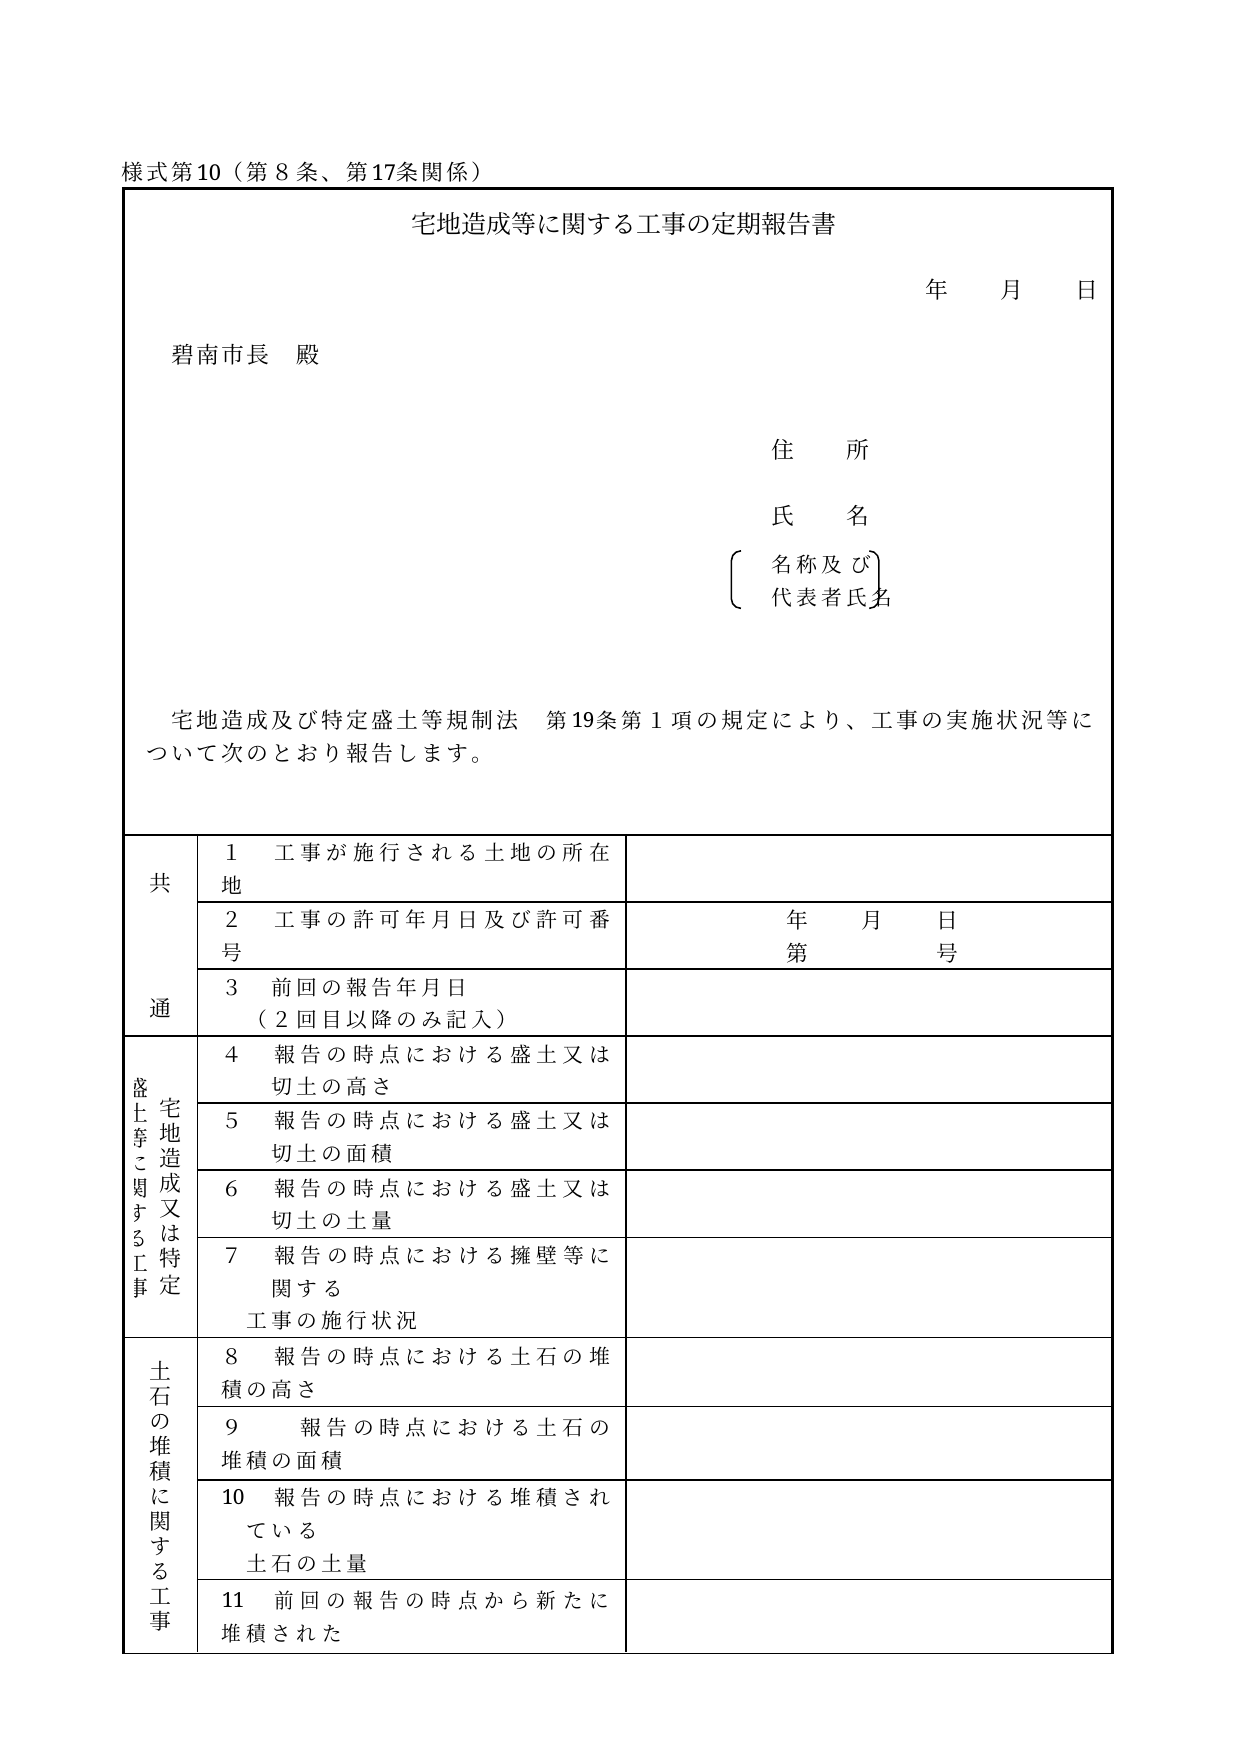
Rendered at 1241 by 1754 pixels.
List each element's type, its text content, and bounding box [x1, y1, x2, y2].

table_cell [627, 1580, 1111, 1652]
table_cell [627, 1171, 1111, 1237]
table_cell ７ 報告の時点における擁壁等に関する 工事の施行状況 [198, 1238, 625, 1336]
table_cell ５ 報告の時点における盛土又は切土の面積 [198, 1104, 625, 1169]
table_cell [627, 970, 1111, 1035]
table_cell [627, 1407, 1111, 1479]
text 様式第10（第８条、第17条関係） [122, 154, 1172, 187]
table_cell 土石の堆積に関する工事 [125, 1338, 197, 1652]
table_cell [627, 836, 1111, 901]
table_cell [627, 1037, 1111, 1102]
table_cell ６ 報告の時点における盛土又は切土の土量 [198, 1171, 625, 1237]
table_cell ２ 工事の許可年月日及び許可番号 [198, 903, 625, 968]
table_cell ４ 報告の時点における盛土又は切土の高さ [198, 1037, 625, 1102]
table_cell 年 月 日 第 号 [627, 903, 1111, 968]
table_cell 宅地造成又は特定 盛土等に関する工事 [125, 1037, 197, 1336]
table_cell 10 報告の時点における堆積されている 土石の土量 [198, 1481, 625, 1578]
table_cell ３ 前回の報告年月日 （２回目以降のみ記入） [198, 970, 625, 1035]
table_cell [198, 1580, 625, 1652]
table_cell [627, 1104, 1111, 1169]
table_header 宅地造成等に関する工事の定期報告書 年 月 日 碧南市長 殿 住 所 氏 名 名称及び 代表者氏名 宅地造成及び特定盛土等規制法 第19条第１項の規定により、工事の実施状況等について次のとおり報告します。 [125, 190, 1111, 834]
table_cell １ 工事が施行される土地の所在地 [198, 836, 625, 901]
table_cell [627, 1338, 1111, 1406]
table_cell ９ 報告の時点における土石の堆積の面積 [198, 1407, 625, 1479]
table_cell 共 通 [125, 836, 197, 1035]
table_cell [627, 1238, 1111, 1336]
table_cell ８ 報告の時点における土石の堆積の高さ [198, 1338, 625, 1406]
table_cell [627, 1481, 1111, 1578]
